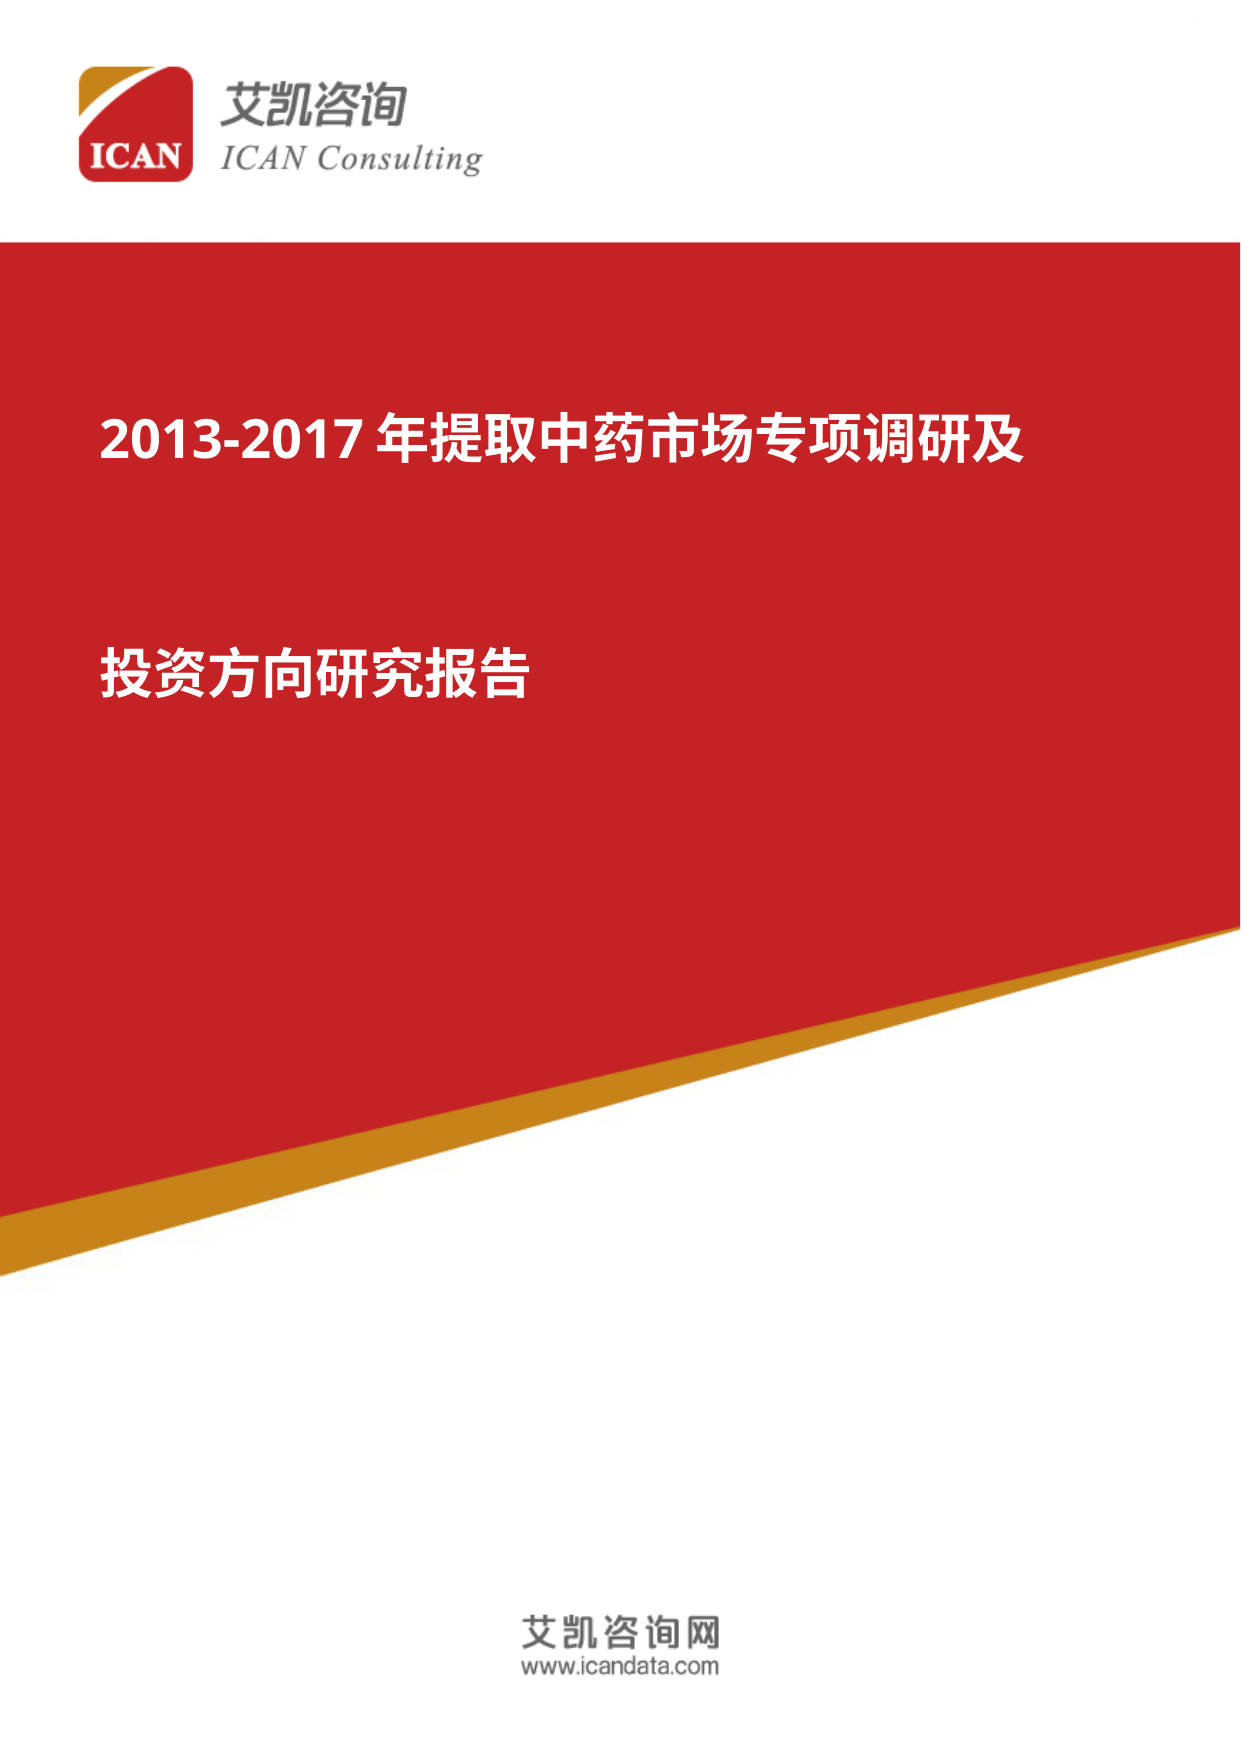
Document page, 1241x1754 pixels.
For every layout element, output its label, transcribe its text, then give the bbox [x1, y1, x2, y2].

picture [0, 5, 1241, 1754]
subtitle 2013-2017年提取中药市场专项调研及投资方向研究报告 [99, 386, 1053, 718]
